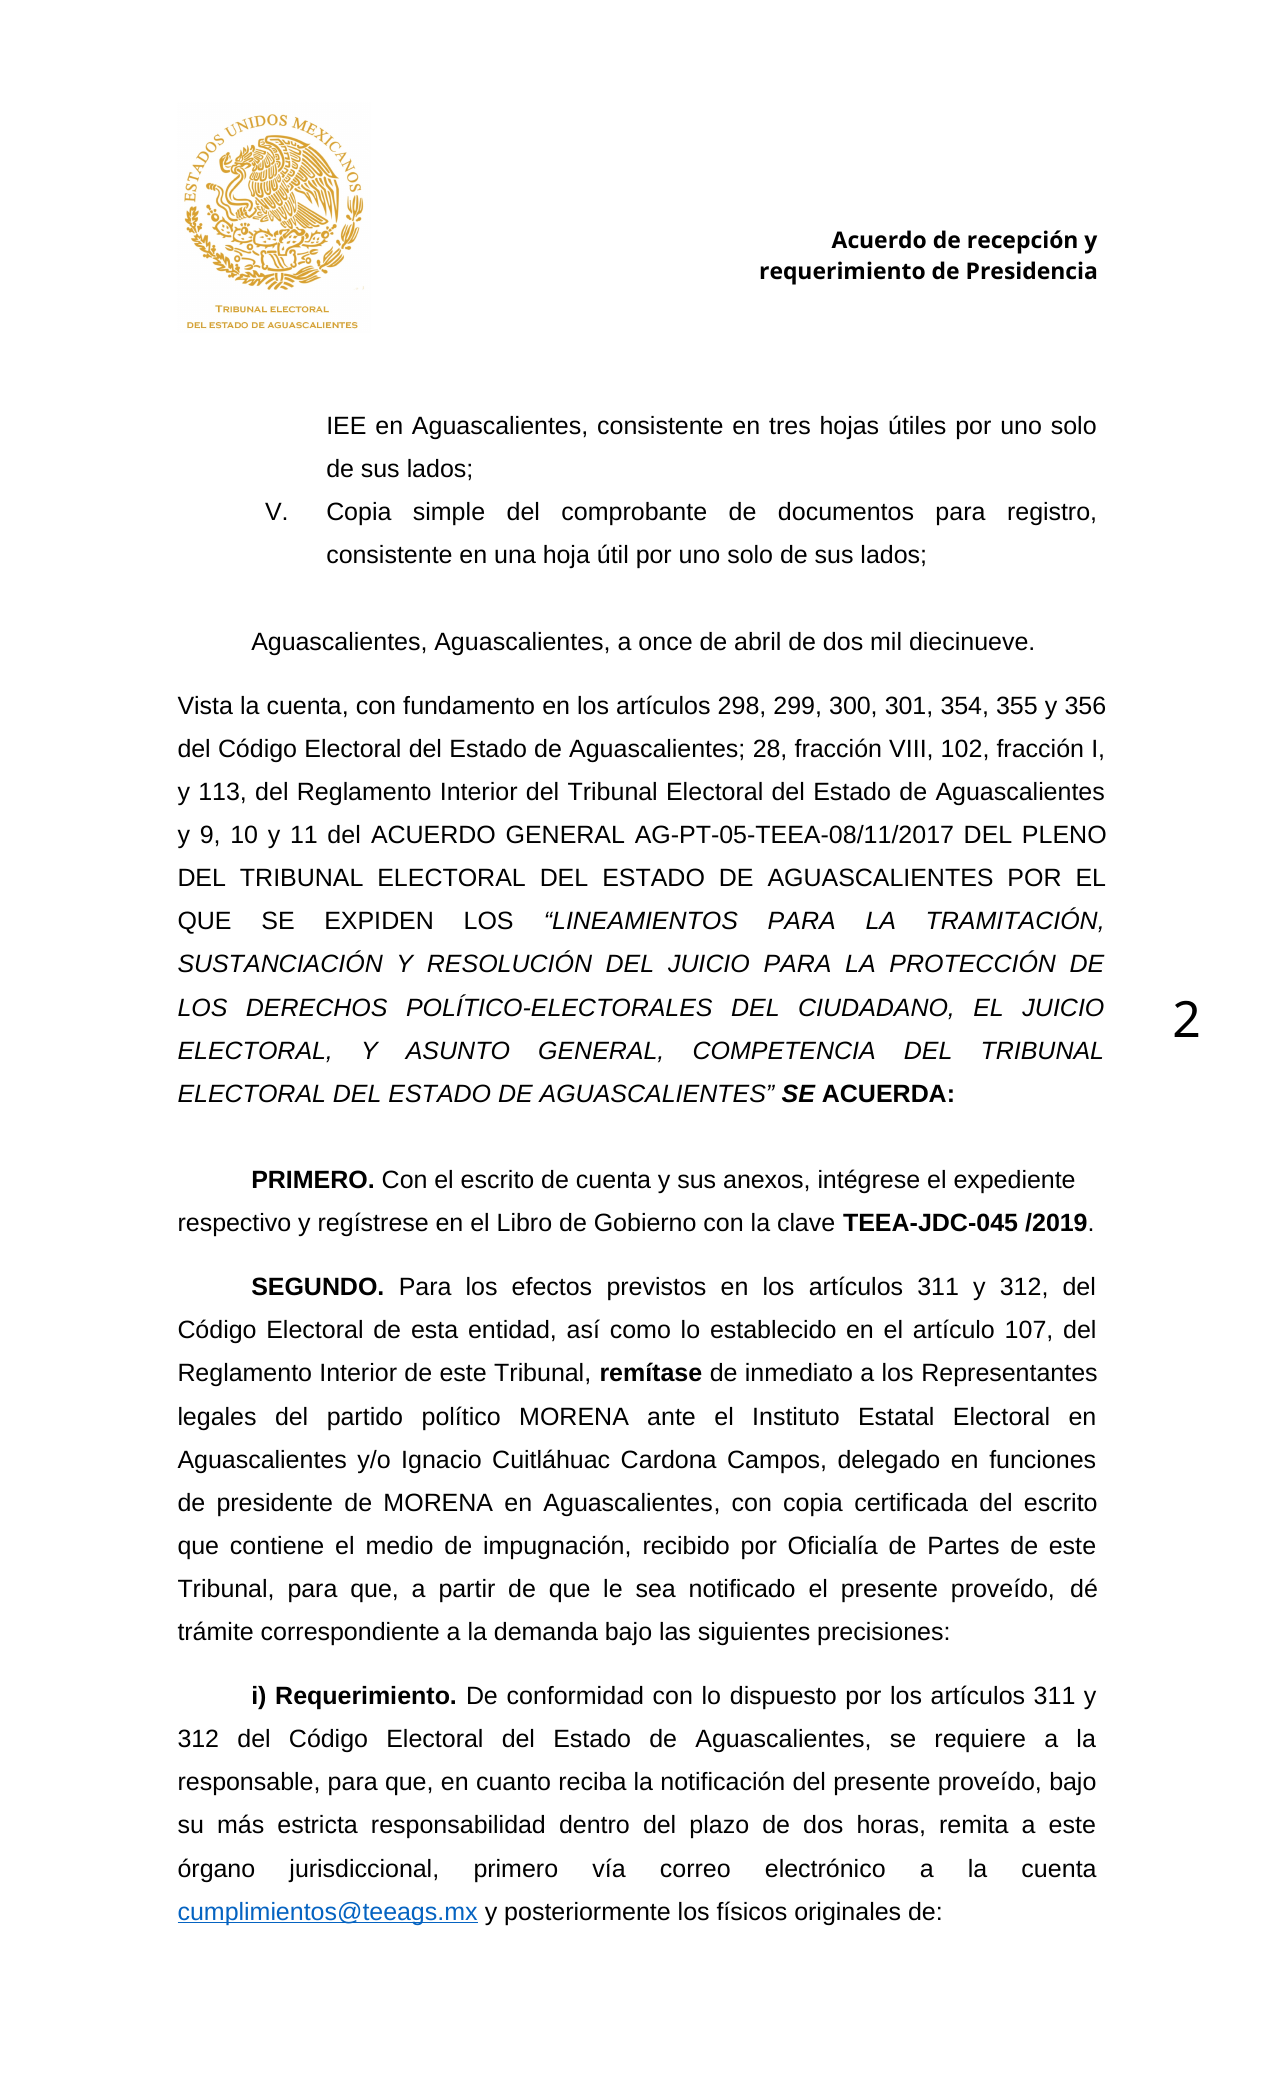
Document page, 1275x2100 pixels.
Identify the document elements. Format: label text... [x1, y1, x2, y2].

text Vista la cuenta, con fundamento en los artículos 298, 299, 300, 301, 354, 355 y 356 del Código Electoral del Estado de Aguascalientes; 28, fracción VIII, 102, fracción I, y 113, del Reglamento Interior del Tribunal Electoral del Estado de Aguascalientes y 9, 10 y 11 del ACUERDO GENERAL AG-PT-05-TEEA-08/11/2017 DEL PLENO DEL TRIBUNAL ELECTORAL DEL ESTADO DE AGUASCALIENTES POR EL QUE SE EXPIDEN LOS “LINEAMIENTOS PARA LA TRAMITACIÓN, SUSTANCIACIÓN Y RESOLUCIÓN DEL JUICIO PARA LA PROTECCIÓN DE LOS DERECHOS POLÍTICO-ELECTORALES DEL CIUDADANO, EL JUICIO ELECTORAL, Y ASUNTO GENERAL, COMPETENCIA DEL TRIBUNAL ELECTORAL DEL ESTADO DE AGUASCALIENTES” SE ACUERDA: [177, 691, 1107, 1107]
text PRIMERO. Con el escrito de cuenta y sus anexos, intégrese el expediente respectivo y regístrese en el Libro de Gobierno con la clave TEEA-JDC-045 /2019. [177, 1165, 1098, 1237]
list Copia simple del comprobante de documentos para registro, consistente en una hoja útil por uno solo de sus lados; [288, 497, 1098, 569]
text i) Requerimiento. De conformidad con lo dispuesto por los artículos 311 y 312 del Código Electoral del Estado de Aguascalientes, se requiere a la responsable, para que, en cuanto reciba la notificación del presente proveído, bajo su más estricta responsabilidad dentro del plazo de dos horas, remita a este órgano jurisdiccional, primero vía correo electrónico a la cuenta cumplimientos@teeags.mx y posteriormente los físicos originales de: [177, 1681, 1098, 1925]
picture [177, 102, 371, 333]
text SEGUNDO. Para los efectos previstos en los artículos 311 y 312, del Código Electoral de esta entidad, así como lo establecido en el artículo 107, del Reglamento Interior de este Tribunal, remítase de inmediato a los Representantes legales del partido político MORENA ante el Instituto Estatal Electoral en Aguascalientes y/o Ignacio Cuitláhuac Cardona Campos, delegado en funciones de presidente de MORENA en Aguascalientes, con copia certificada del escrito que contiene el medio de impugnación, recibido por Oficialía de Partes de este Tribunal, para que, a partir de que le sea notificado el presente proveído, dé trámite correspondiente a la demanda bajo las siguientes precisiones: [177, 1272, 1098, 1646]
list Aguascalientes, Aguascalientes, a once de abril de dos mil diecinueve. [251, 627, 1098, 655]
